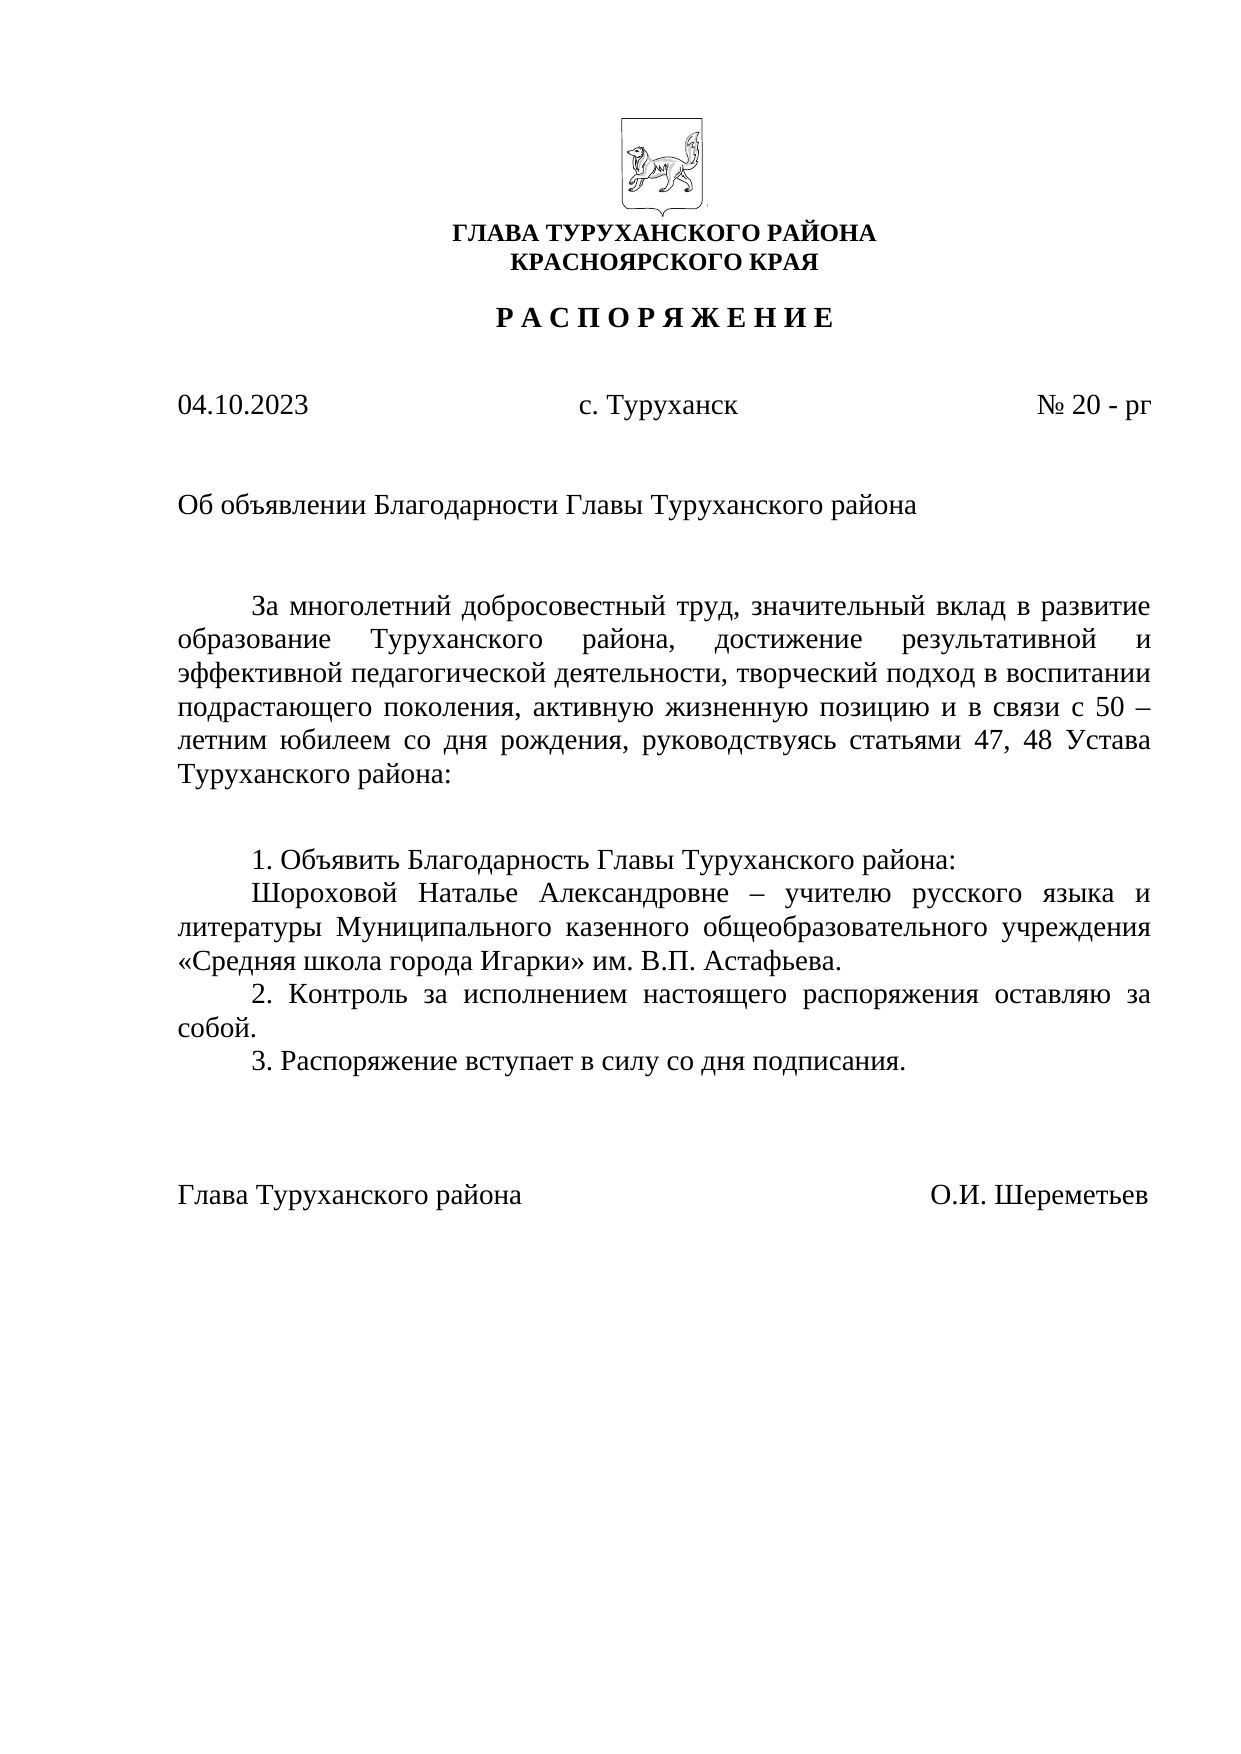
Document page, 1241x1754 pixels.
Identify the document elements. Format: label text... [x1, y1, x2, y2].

text КРАСНОЯРСКОГО КРАЯ [177, 247, 1152, 276]
text 1. Объявить Благодарность Главы Туруханского района: [177, 842, 1152, 876]
text 3. Распоряжение вступает в силу со дня подписания. [177, 1043, 1152, 1077]
table_header с. Туруханск [345, 387, 942, 420]
text ГЛАВА ТУРУХАНСКОГО РАЙОНА [177, 218, 1152, 247]
text Глава Туруханского района О.И. Шереметьев [177, 1177, 1152, 1211]
table_header Об объявлении Благодарности Главы Туруханского района [166, 488, 1171, 521]
text Р А С П О Р Я Ж Е Н И Е [177, 301, 1152, 334]
text Шороховой Наталье Александровне – учителю русского языка и литературы Муниципального казенного общеобразовательного учреждения «Средняя школа города Игарки» им. В.П. Астафьева. [177, 876, 1152, 976]
table_header 04.10.2023 [166, 387, 345, 420]
text За многолетний добросовестный труд, значительный вклад в развитие образование Туруханского района, достижение результативной и эффективной педагогической деятельности, творческий подход в воспитании подрастающего поколения, активную жизненную позицию и в связи с 50 – летним юбилеем со дня рождения, руководствуясь статьями 47, 48 Устава Туруханского района: [177, 588, 1152, 789]
table_header № 20 - рг [943, 387, 1163, 420]
text 2. Контроль за исполнением настоящего распоряжения оставляю за собой. [177, 976, 1152, 1043]
